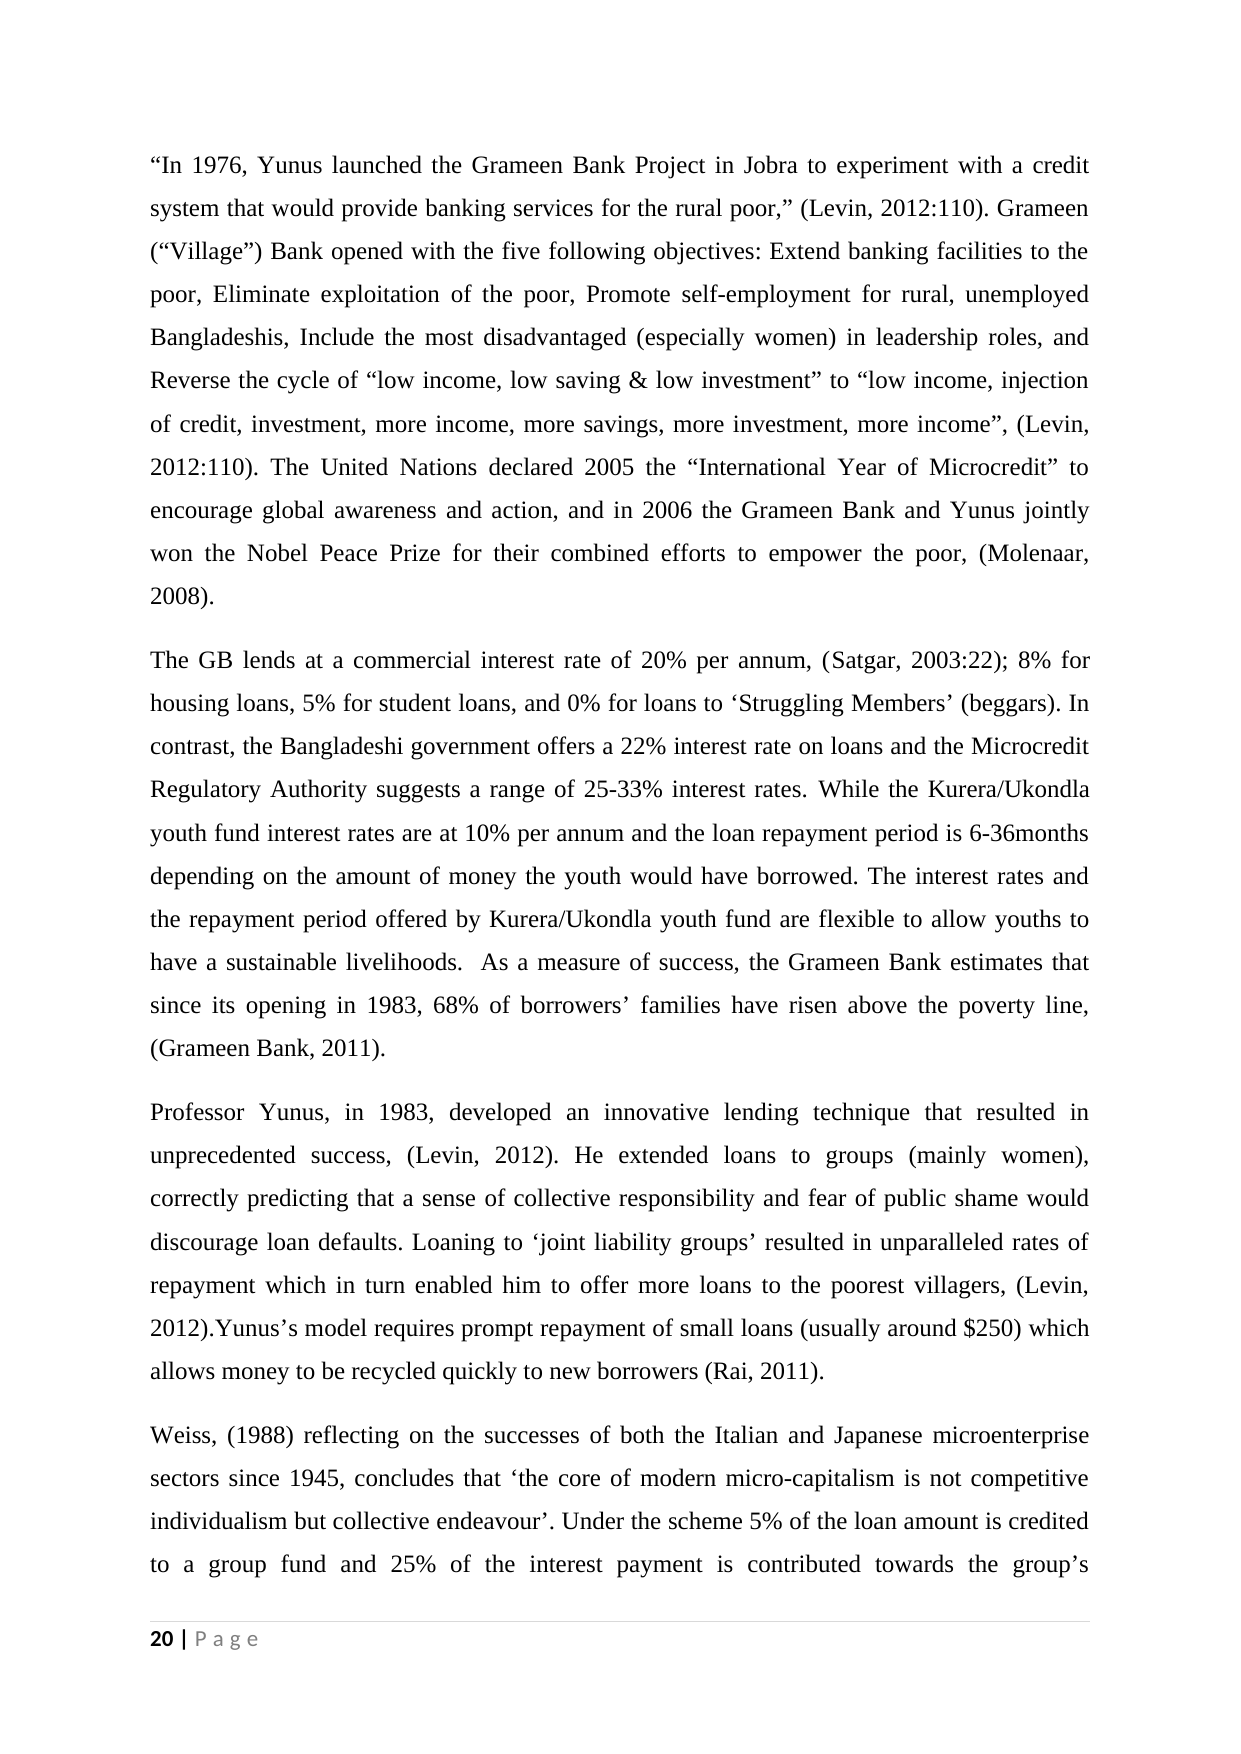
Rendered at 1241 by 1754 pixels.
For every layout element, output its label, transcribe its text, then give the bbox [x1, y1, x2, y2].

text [150, 1420, 1090, 1578]
text “In 1976, Yunus launched the Grameen Bank Project in Jobra to experiment with a credit system that would provide banking services for the rural poor,” (Levin, 2012:110). Grameen (“Village”) Bank opened with the five following objectives: Extend banking facilities to the poor, Eliminate exploitation of the poor, Promote self-employment for rural, unemployed Bangladeshis, Include the most disadvantaged (especially women) in leadership roles, and Reverse the cycle of “low income, low saving & low investment” to “low income, injection of credit, investment, more income, more savings, more investment, more income”, (Levin, 2012:110). The United Nations declared 2005 the “International Year of Microcredit” to encourage global awareness and action, and in 2006 the Grameen Bank and Yunus jointly won the Nobel Peace Prize for their combined efforts to empower the poor, (Molenaar, 2008). [150, 150, 1090, 610]
text The GB lends at a commercial interest rate of 20% per annum, (Satgar, 2003:22); 8% for housing loans, 5% for student loans, and 0% for loans to ‘Struggling Members’ (beggars). In contrast, the Bangladeshi government offers a 22% interest rate on loans and the Microcredit Regulatory Authority suggests a range of 25-33% interest rates. While the Kurera/Ukondla youth fund interest rates are at 10% per annum and the loan repayment period is 6-36months depending on the amount of money the youth would have borrowed. The interest rates and the repayment period offered by Kurera/Ukondla youth fund are flexible to allow youths to have a sustainable livelihoods. As a measure of success, the Grameen Bank estimates that since its opening in 1983, 68% of borrowers’ families have risen above the poverty line, (Grameen Bank, 2011). [150, 645, 1090, 1062]
text Professor Yunus, in 1983, developed an innovative lending technique that resulted in unprecedented success, (Levin, 2012). He extended loans to groups (mainly women), correctly predicting that a sense of collective responsibility and fear of public shame would discourage loan defaults. Loaning to ‘joint liability groups’ resulted in unparalleled rates of repayment which in turn enabled him to offer more loans to the poorest villagers, (Levin, 2012).Yunus’s model requires prompt repayment of small loans (usually around $250) which allows money to be recycled quickly to new borrowers (Rai, 2011). [150, 1097, 1090, 1385]
